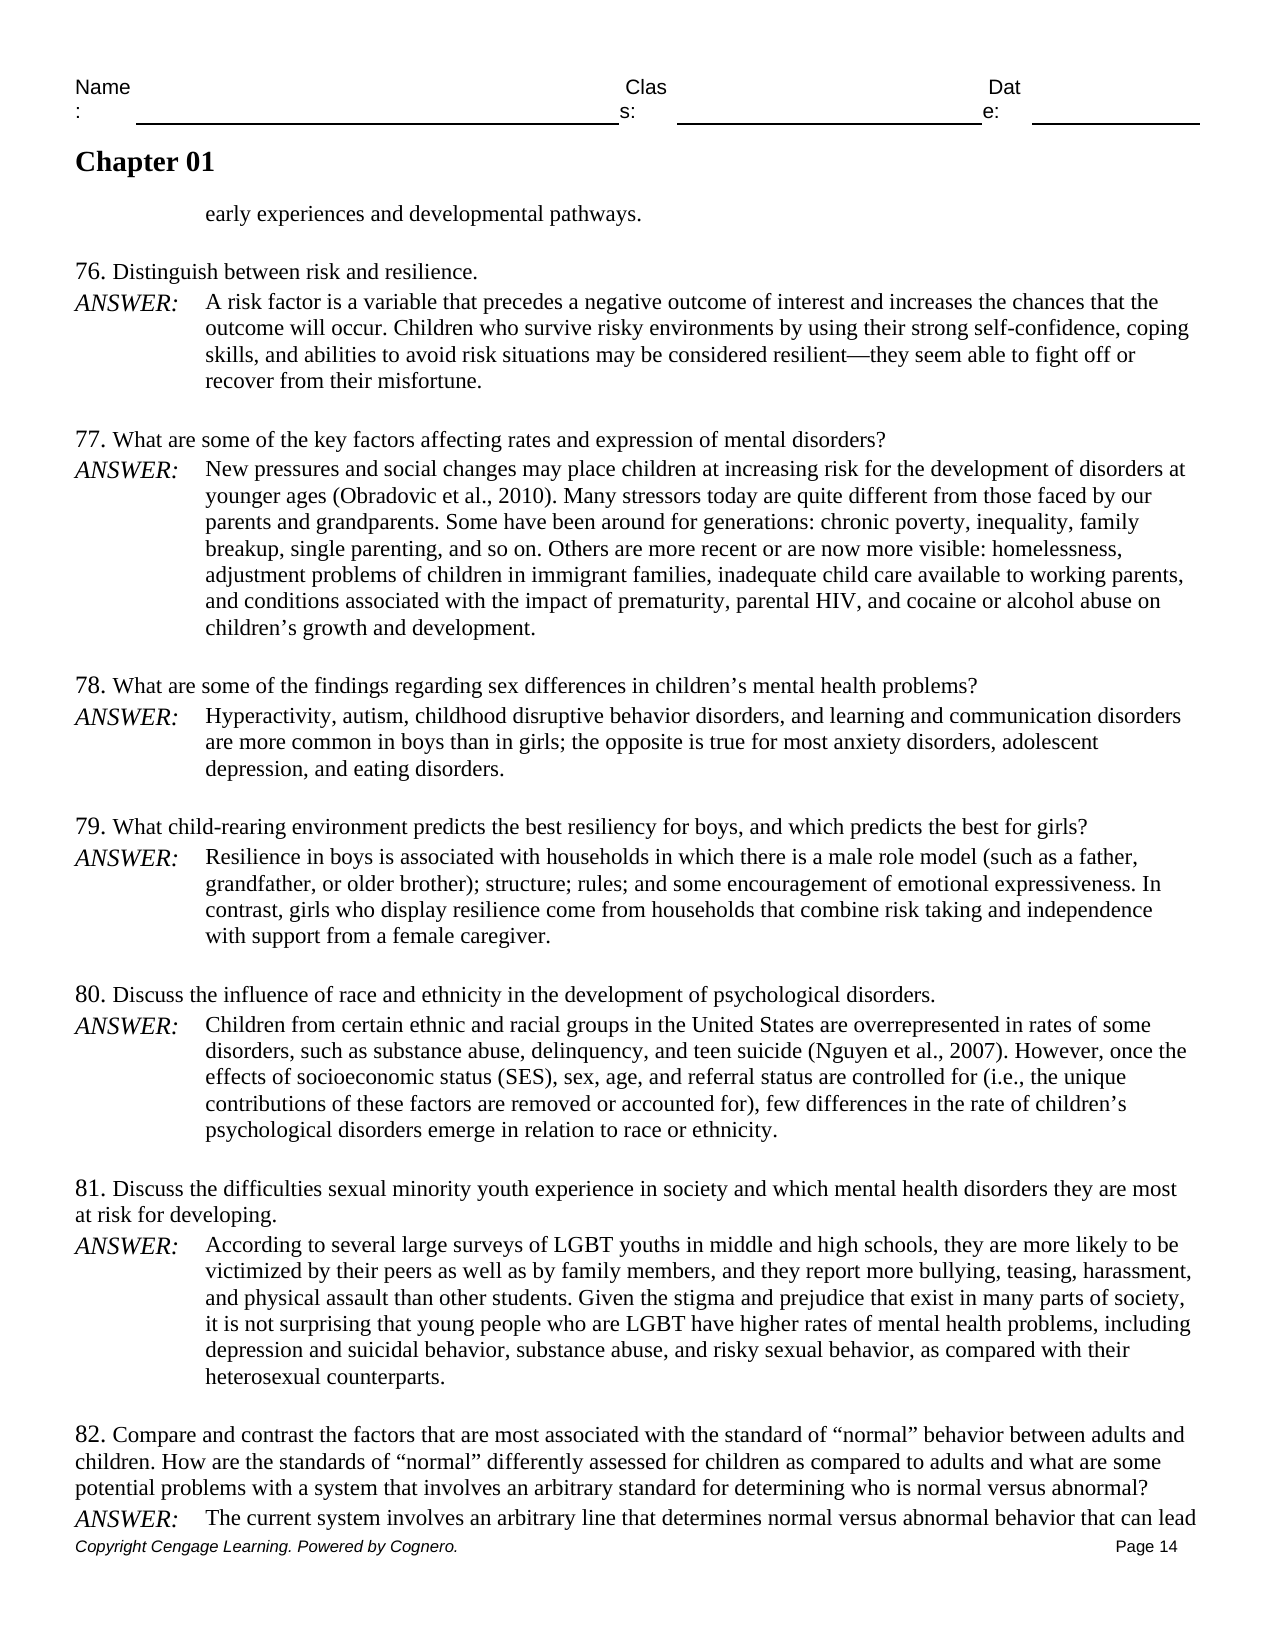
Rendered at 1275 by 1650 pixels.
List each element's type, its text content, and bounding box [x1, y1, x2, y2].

table_header 81. Discuss the difficulties sexual minority youth experience in society and which mental health disorders they are most at risk for developing. [75, 1173, 1200, 1392]
table_header 79. What child-rearing environment predicts the best resiliency for boys, and which predicts the best for girls? [75, 811, 1200, 952]
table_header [75, 1419, 1200, 1536]
table_header 78. What are some of the findings regarding sex differences in children’s mental health problems? [75, 670, 1200, 784]
table_header 80. Discuss the influence of race and ethnicity in the development of psychological disorders. [75, 979, 1200, 1146]
table_header 77. What are some of the key factors affecting rates and expression of mental disorders? [75, 424, 1200, 643]
table_header 76. Distinguish between risk and resilience. [75, 256, 1200, 397]
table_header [75, 196, 1200, 229]
